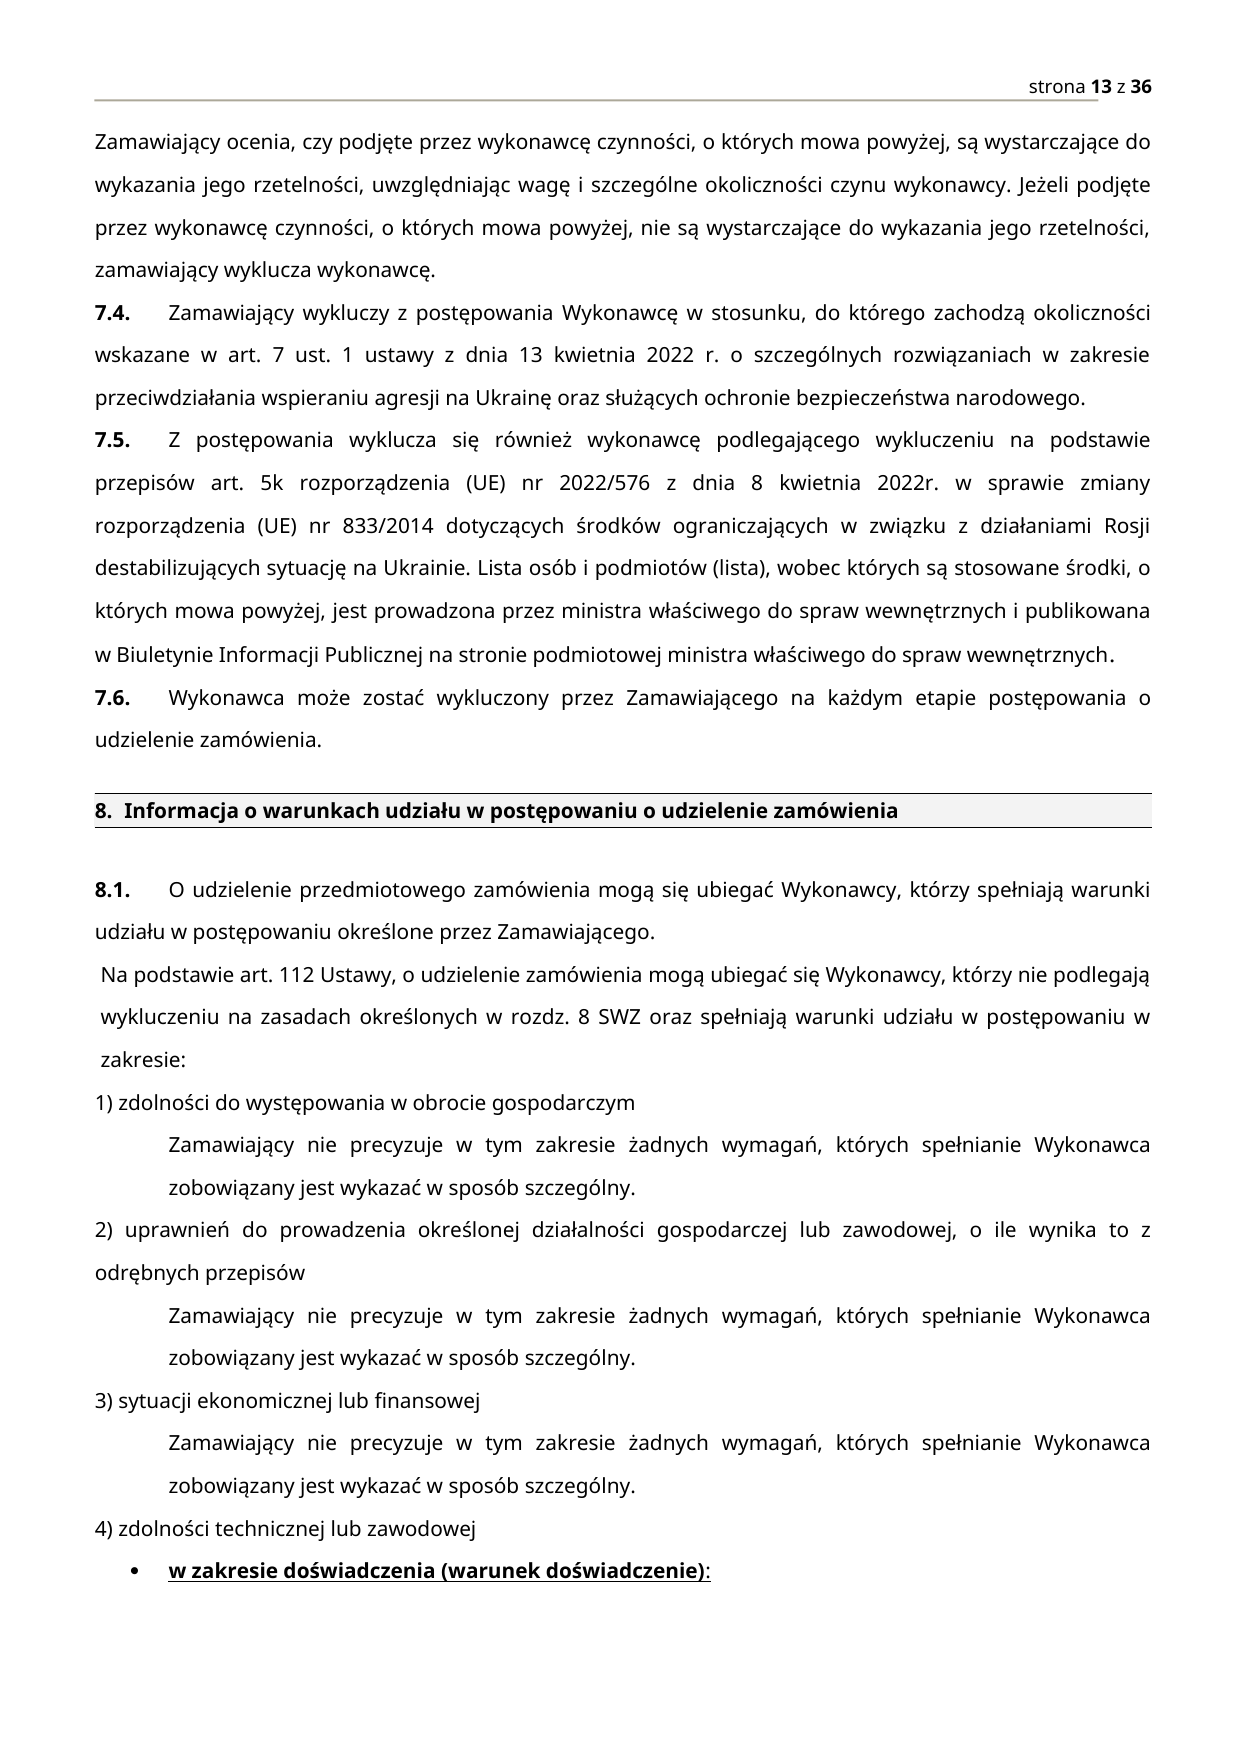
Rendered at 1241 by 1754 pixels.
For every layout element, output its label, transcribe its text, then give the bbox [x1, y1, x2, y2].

list Z postępowania wyklucza się również wykonawcę podlegającego wykluczeniu na podstawie przepisów art. 5k rozporządzenia (UE) nr 2022/576 z dnia 8 kwietnia 2022r. w sprawie zmiany rozporządzenia (UE) nr 833/2014 dotyczących środków ograniczających w związku z działaniami Rosji destabilizujących sytuację na Ukrainie. Lista osób i podmiotów (lista), wobec których są stosowane środki, o których mowa powyżej, jest prowadzona przez ministra właściwego do spraw wewnętrznych i publikowana w Biuletynie Informacji Publicznej na stronie podmiotowej ministra właściwego do spraw wewnętrznych. [94, 426, 1152, 668]
text Zamawiający nie precyzuje w tym zakresie żadnych wymagań, których spełnianie Wykonawca zobowiązany jest wykazać w sposób szczególny. [168, 1301, 1152, 1372]
list O udzielenie przedmiotowego zamówienia mogą się ubiegać Wykonawcy, którzy spełniają warunki udziału w postępowaniu określone przez Zamawiającego. [94, 875, 1152, 946]
text 1) zdolności do występowania w obrocie gospodarczym [94, 1088, 1152, 1116]
text Na podstawie art. 112 Ustawy, o udzielenie zamówienia mogą ubiegać się Wykonawcy, którzy nie podlegają wykluczeniu na zasadach określonych w rozdz. 8 SWZ oraz spełniają warunki udziału w postępowaniu w zakresie: [100, 960, 1152, 1073]
text Zamawiający nie precyzuje w tym zakresie żadnych wymagań, których spełnianie Wykonawca zobowiązany jest wykazać w sposób szczególny. [168, 1130, 1152, 1201]
subtitle Informacja o warunkach udziału w postępowaniu o udzielenie zamówienia [94, 794, 1152, 828]
text 2) uprawnień do prowadzenia określonej działalności gospodarczej lub zawodowej, o ile wynika to z odrębnych przepisów [94, 1216, 1152, 1287]
text 3) sytuacji ekonomicznej lub finansowej [94, 1386, 1152, 1414]
text 4) zdolności technicznej lub zawodowej [94, 1514, 1152, 1542]
list Wykonawca może zostać wykluczony przez Zamawiającego na każdym etapie postępowania o udzielenie zamówienia. [94, 683, 1152, 754]
list Zamawiający wykluczy z postępowania Wykonawcę w stosunku, do którego zachodzą okoliczności wskazane w art. 7 ust. 1 ustawy z dnia 13 kwietnia 2022 r. o szczególnych rozwiązaniach w zakresie przeciwdziałania wspieraniu agresji na Ukrainę oraz służących ochronie bezpieczeństwa narodowego. [94, 298, 1152, 411]
text Zamawiający nie precyzuje w tym zakresie żadnych wymagań, których spełnianie Wykonawca zobowiązany jest wykazać w sposób szczególny. [168, 1428, 1152, 1499]
list w zakresie doświadczenia (warunek doświadczenie): [131, 1556, 1152, 1585]
text Zamawiający ocenia, czy podjęte przez wykonawcę czynności, o których mowa powyżej, są wystarczające do wykazania jego rzetelności, uwzględniając wagę i szczególne okoliczności czynu wykonawcy. Jeżeli podjęte przez wykonawcę czynności, o których mowa powyżej, nie są wystarczające do wykazania jego rzetelności, zamawiający wyklucza wykonawcę. [94, 127, 1152, 284]
